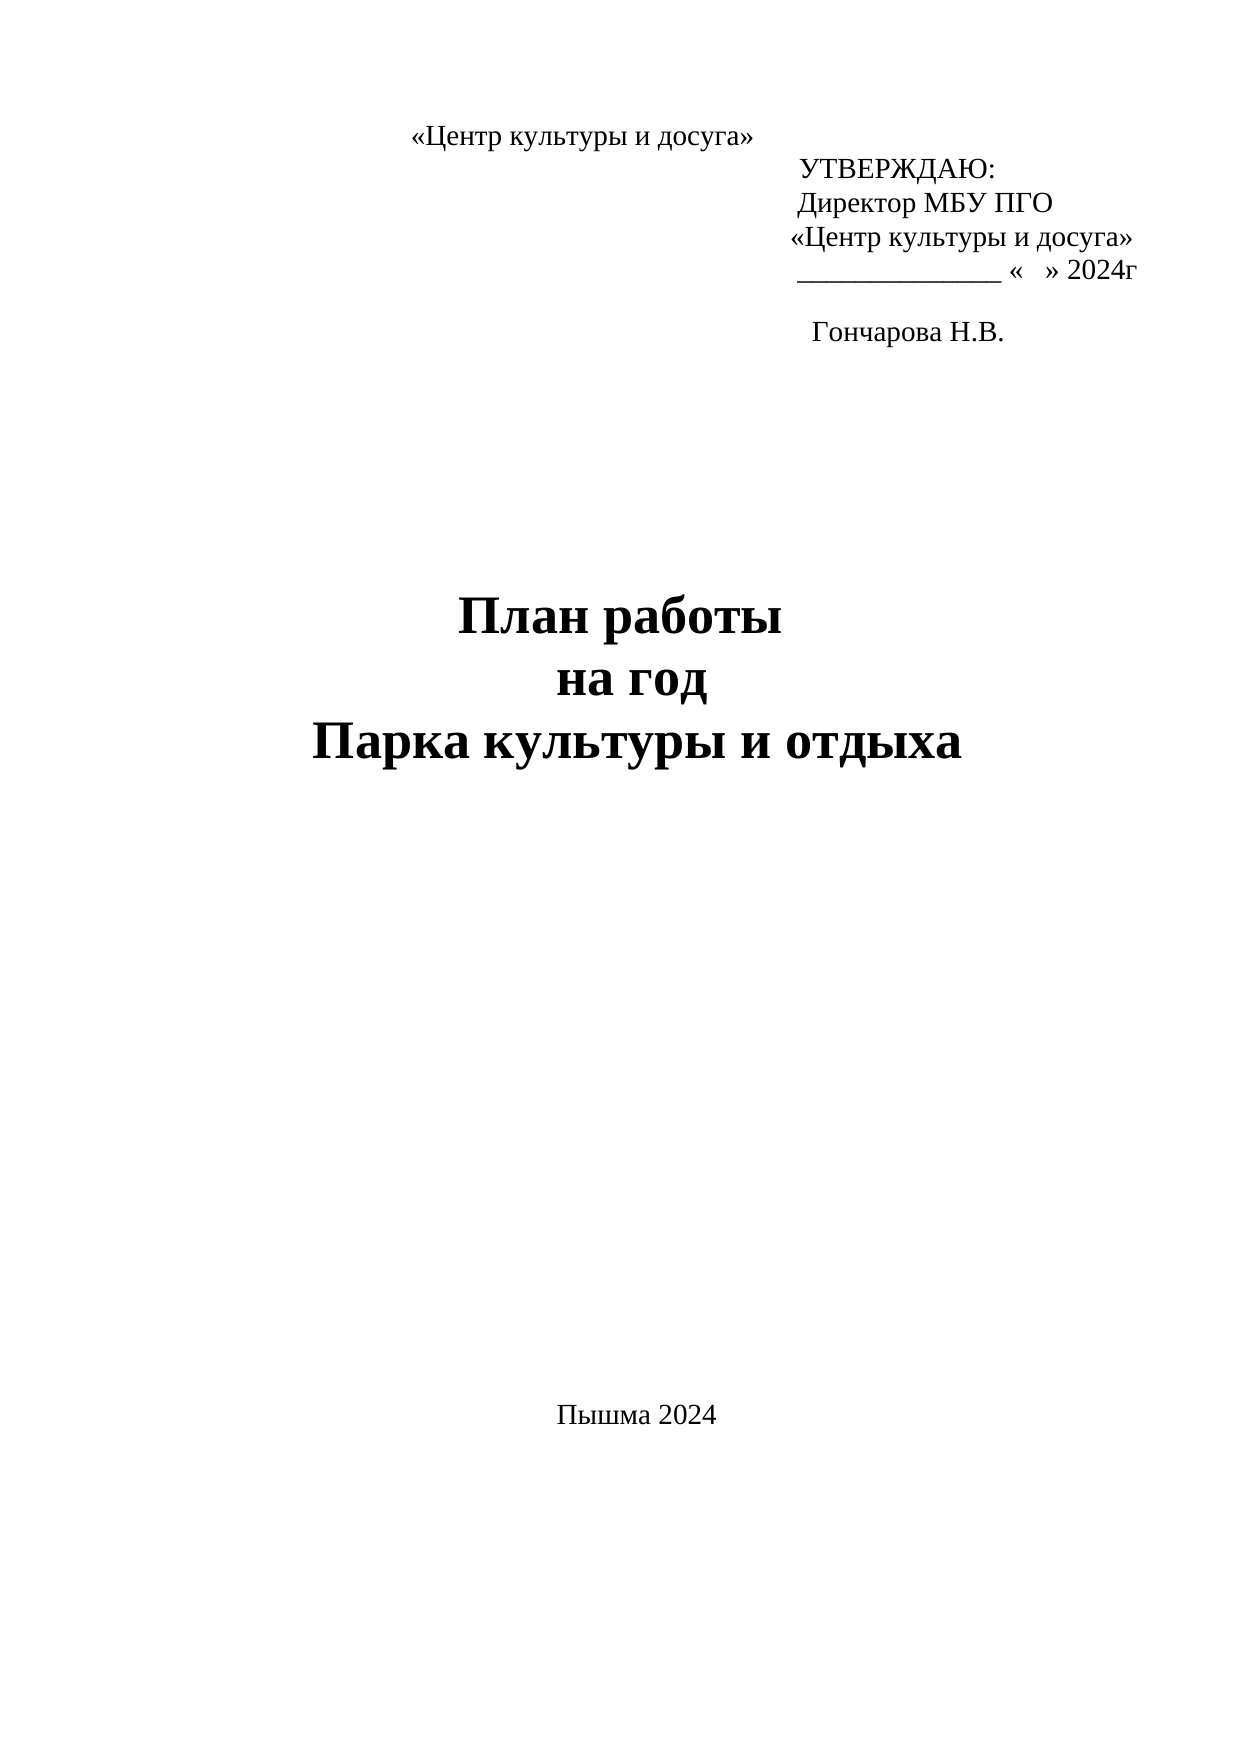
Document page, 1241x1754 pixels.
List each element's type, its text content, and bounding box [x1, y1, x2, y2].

text ______________ « » 2024г [177, 252, 1152, 286]
text Директор МБУ ПГО [177, 185, 1152, 219]
text на год [177, 645, 1152, 707]
text «Центр культуры и досуга» [177, 219, 1152, 252]
text План работы [177, 583, 1152, 645]
text УТВЕРЖДАЮ: [177, 152, 1152, 185]
text «Центр культуры и досуга» [177, 118, 1152, 152]
text Парка культуры и отдыха [177, 707, 1152, 770]
text Пышма 2024 [177, 1397, 1152, 1431]
text Гончарова Н.В. [177, 314, 1152, 348]
